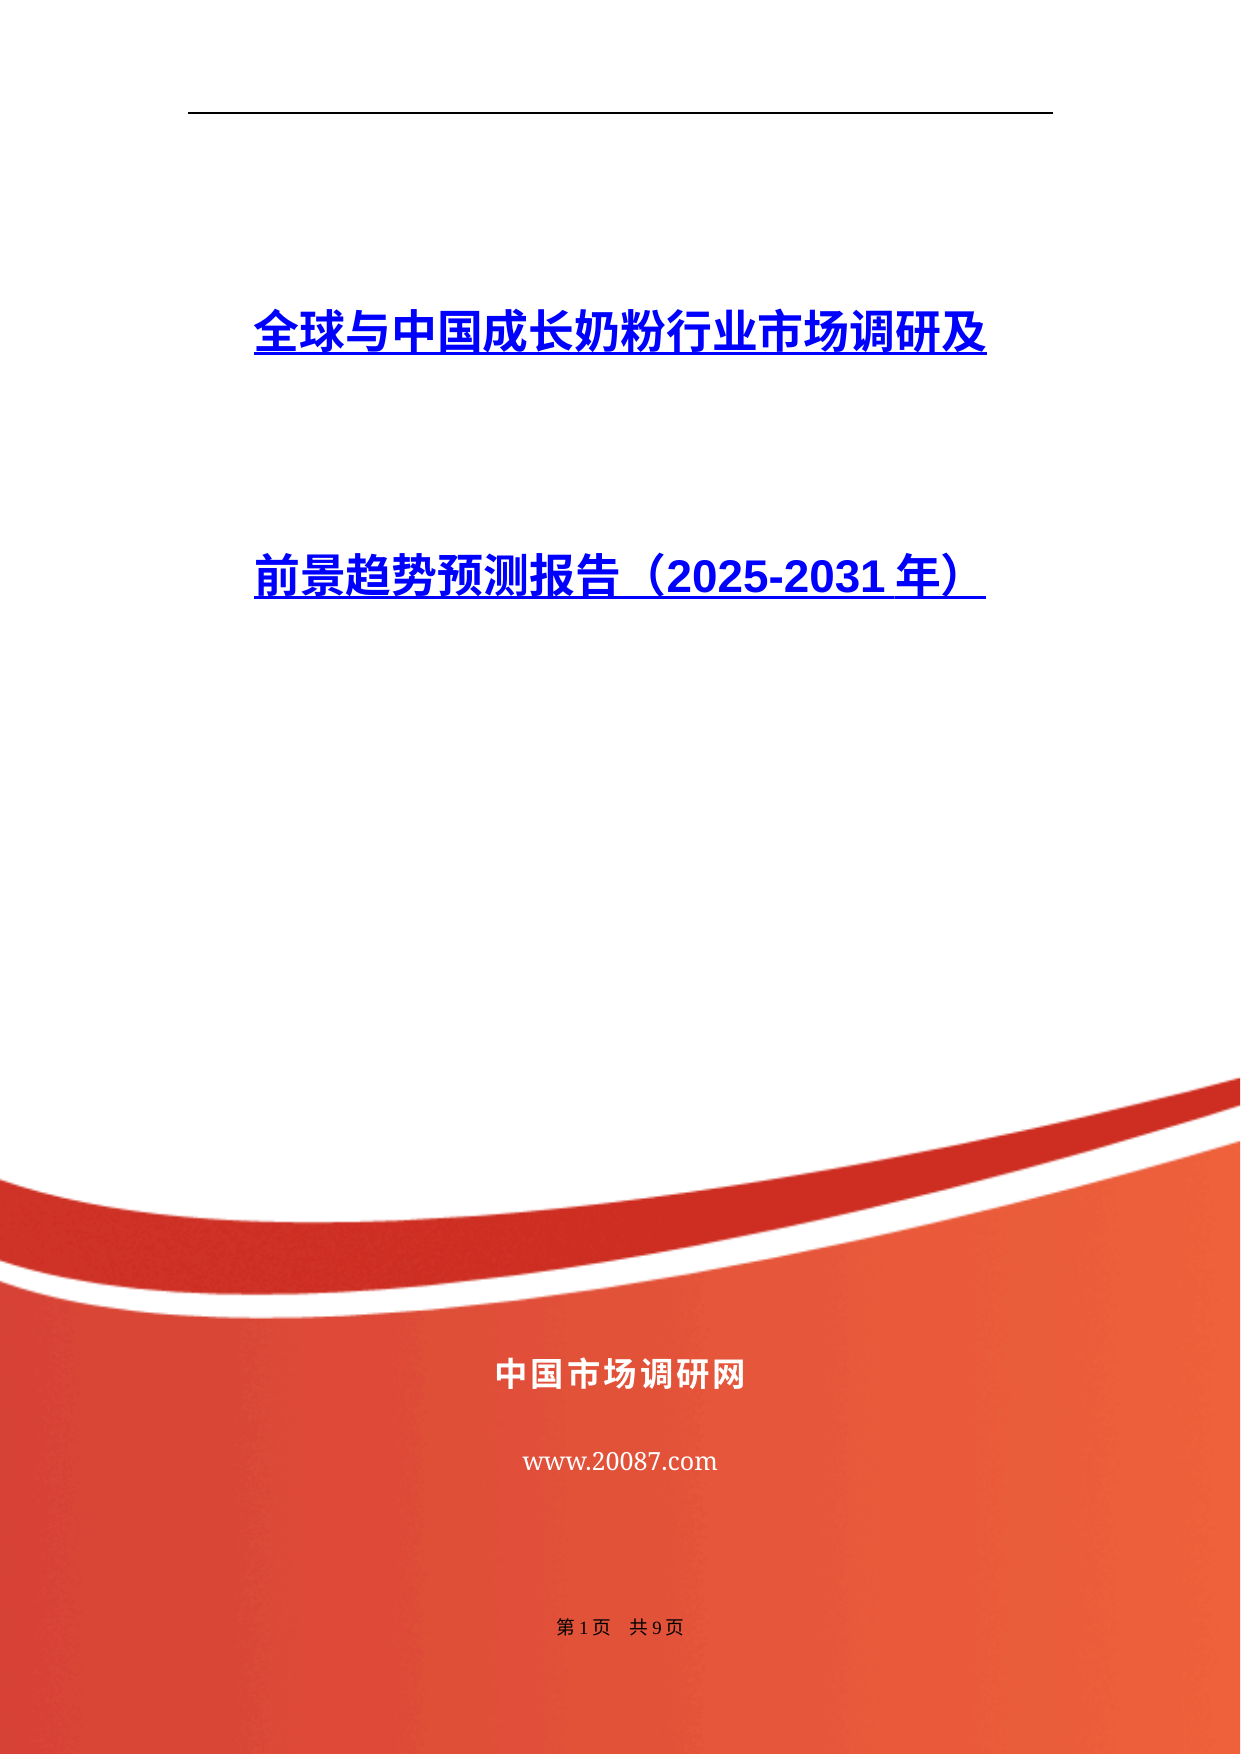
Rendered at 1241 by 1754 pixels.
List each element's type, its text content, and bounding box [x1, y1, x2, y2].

subtitle 中国市场调研网 [187, 1339, 1053, 1404]
table_header 全球与中国成长奶粉行业市场调研及前景趋势预测报告（2025-2031年） [188, 207, 1053, 773]
picture [0, 1006, 1241, 1754]
text www.20087.com [187, 1428, 1053, 1493]
